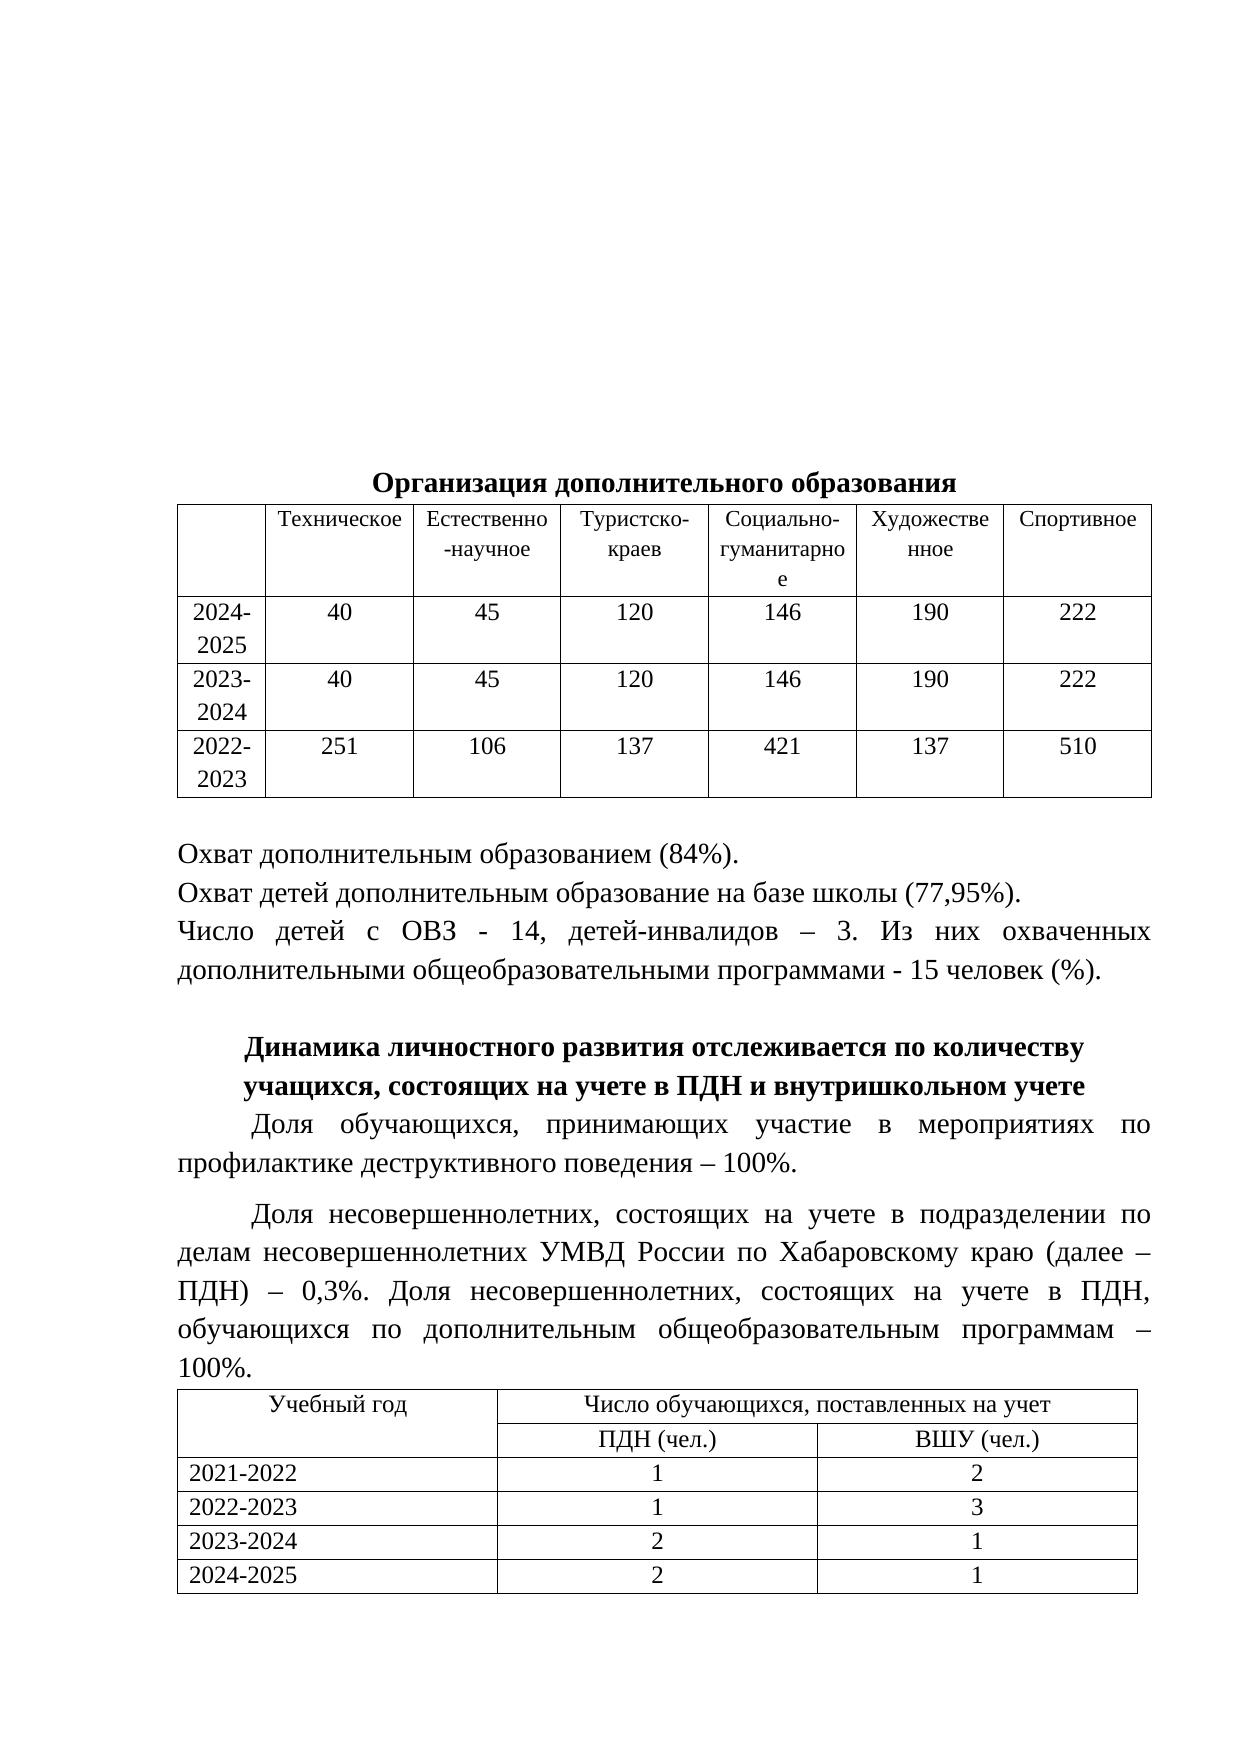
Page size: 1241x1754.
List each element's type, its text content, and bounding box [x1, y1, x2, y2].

table_header Число обучающихся, поставленных на учет [498, 1390, 1137, 1423]
table_cell 146 [709, 597, 856, 663]
table_header [178, 505, 265, 596]
table_header Туристско-краев [561, 505, 708, 596]
table_cell 3 [818, 1492, 1137, 1525]
table_cell 2024-2025 [178, 597, 265, 663]
table_header Естественно-научное [414, 505, 560, 596]
table_cell ВШУ (чел.) [818, 1424, 1137, 1457]
text Доля несовершеннолетних, состоящих на учете в подразделении по делам несовершеннолетних УМВД России по Хабаровскому краю (далее – ПДН) – 0,3%. Доля несовершеннолетних, состоящих на учете в ПДН, обучающихся по дополнительным общеобразовательным программам – 100%. [177, 1196, 1152, 1383]
table_cell 1 [818, 1526, 1137, 1559]
table_header Техническое [266, 505, 413, 596]
table_cell 2023-2024 [178, 1526, 497, 1559]
table_cell 2 [498, 1526, 817, 1559]
table_cell 2023-2024 [178, 664, 265, 730]
table_header Художественное [857, 505, 1003, 596]
table_cell 146 [709, 664, 856, 730]
table_cell 120 [561, 597, 708, 663]
table_cell 2022-2023 [178, 1492, 497, 1525]
table_cell 421 [709, 731, 856, 797]
text Динамика личностного развития отслеживается по количеству учащихся, состоящих на учете в ПДН и внутришкольном учете [177, 1029, 1152, 1101]
table_cell 40 [266, 597, 413, 663]
table_cell 1 [498, 1492, 817, 1525]
table_header Учебный год [178, 1390, 497, 1457]
text Организация дополнительного образования [177, 465, 1152, 498]
table_cell 2024-2025 [178, 1560, 497, 1593]
text Охват детей дополнительным образование на базе школы (77,95%). [177, 875, 1152, 908]
table_cell 1 [818, 1560, 1137, 1593]
table_cell 222 [1004, 664, 1151, 730]
table_cell 137 [561, 731, 708, 797]
table_cell 106 [414, 731, 560, 797]
table_cell 190 [857, 664, 1003, 730]
table_cell 222 [1004, 597, 1151, 663]
table_cell 120 [561, 664, 708, 730]
text Число детей с ОВЗ - 14, детей-инвалидов – 3. Из них охваченных дополнительными общеобразовательными программами - 15 человек (%). [177, 913, 1152, 986]
table_cell 2022-2023 [178, 731, 265, 797]
table_header Социально-гуманитарное [709, 505, 856, 596]
text Доля обучающихся, принимающих участие в мероприятиях по профилактике деструктивного поведения – 100%. [177, 1106, 1152, 1178]
table_cell 45 [414, 597, 560, 663]
table_cell 40 [266, 664, 413, 730]
table_cell 45 [414, 664, 560, 730]
table_cell ПДН (чел.) [498, 1424, 817, 1457]
table_cell 2 [498, 1560, 817, 1593]
table_cell 251 [266, 731, 413, 797]
table_cell 1 [498, 1458, 817, 1491]
table_cell 2 [818, 1458, 1137, 1491]
text Охват дополнительным образованием (84%). [177, 836, 1152, 870]
table_cell 190 [857, 597, 1003, 663]
table_header Спортивное [1004, 505, 1151, 596]
table_cell 2021-2022 [178, 1458, 497, 1491]
table_cell 510 [1004, 731, 1151, 797]
table_cell 137 [857, 731, 1003, 797]
